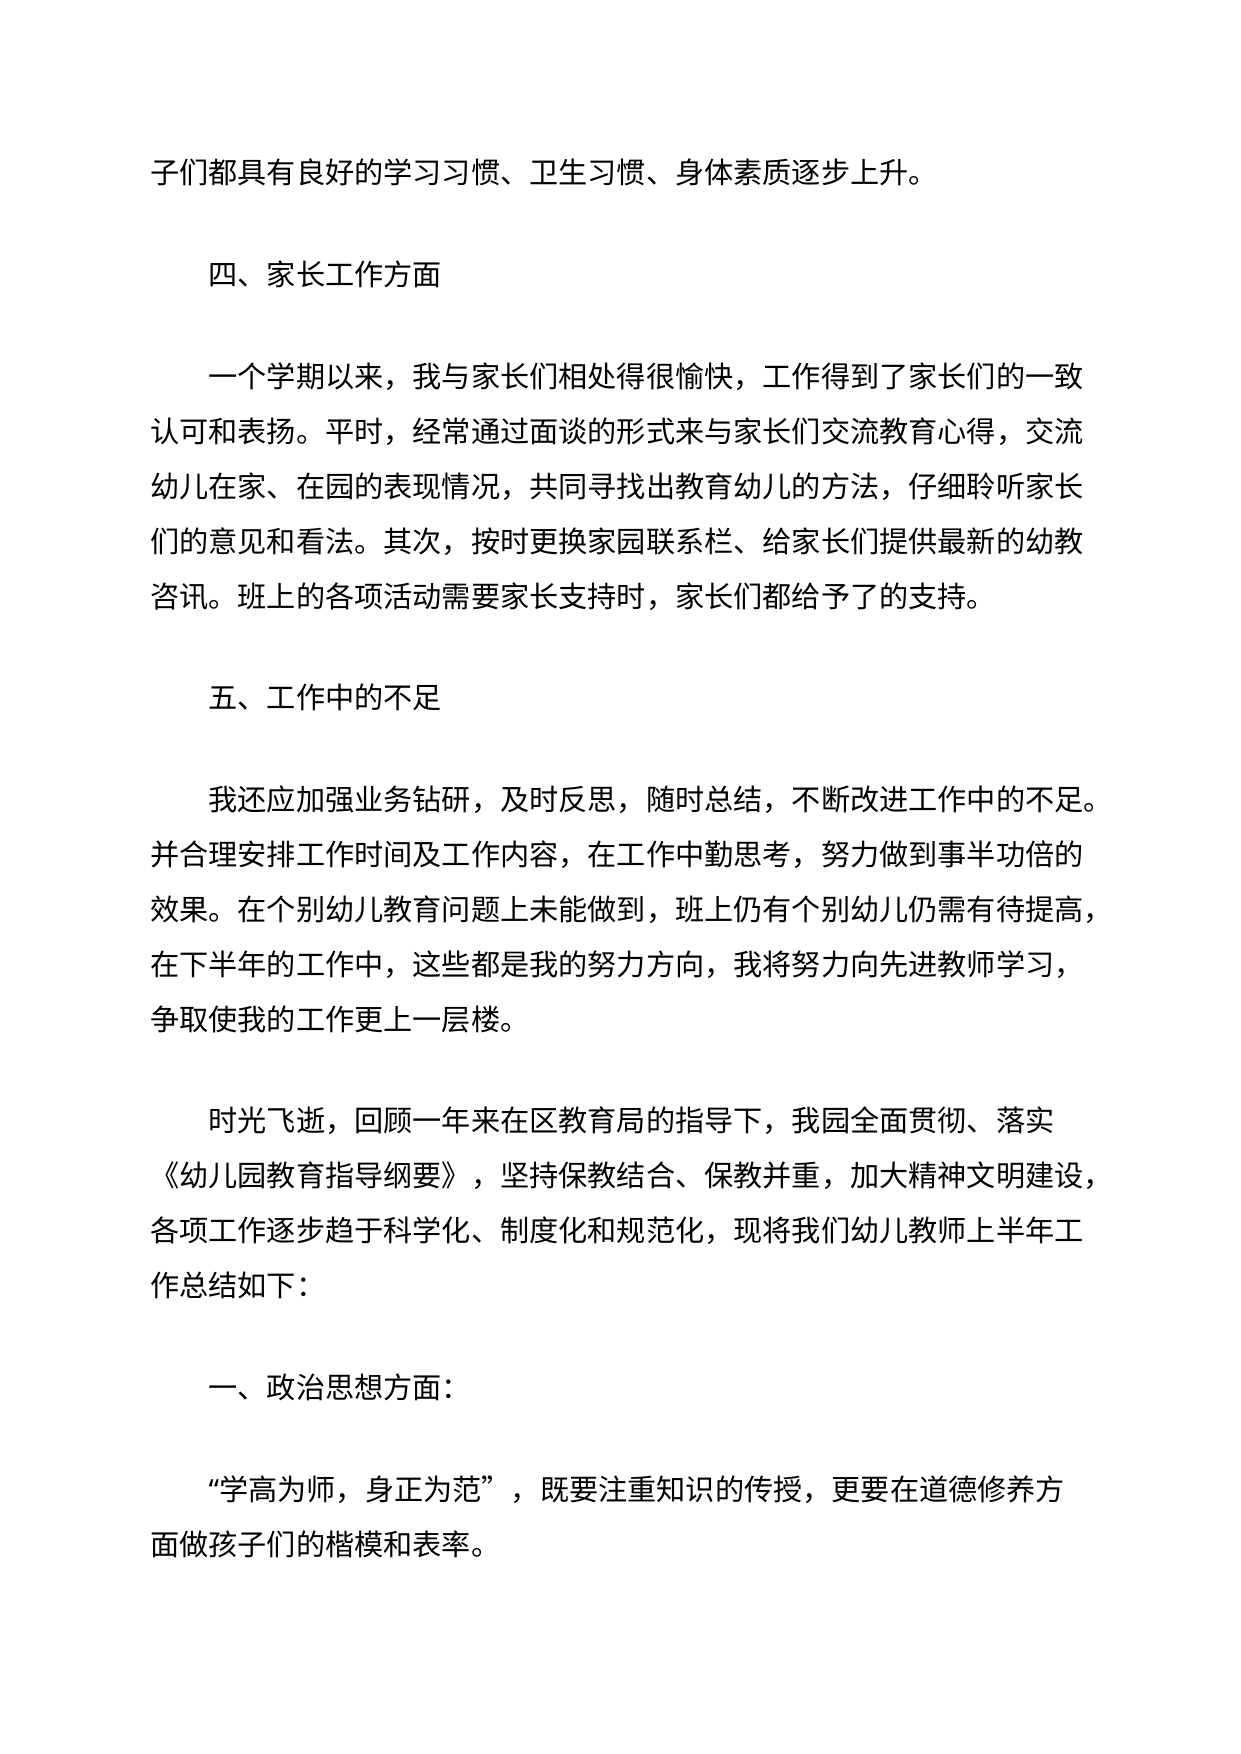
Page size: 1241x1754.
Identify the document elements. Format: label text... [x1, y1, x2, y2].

text 时光飞逝，回顾一年来在区教育局的指导下，我园全面贯彻、落实《幼儿园教育指导纲要》，坚持保教结合、保教并重，加大精神文明建设，各项工作逐步趋于科学化、制度化和规范化，现将我们幼儿教师上半年工作总结如下： [150, 1098, 1090, 1305]
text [150, 150, 1090, 192]
text 一个学期以来，我与家长们相处得很愉快，工作得到了家长们的一致认可和表扬。平时，经常通过面谈的形式来与家长们交流教育心得，交流幼儿在家、在园的表现情况，共同寻找出教育幼儿的方法，仔细聆听家长们的意见和看法。其次，按时更换家园联系栏、给家长们提供最新的幼教咨讯。班上的各项活动需要家长支持时，家长们都给予了的支持。 [150, 353, 1090, 615]
text 一、政治思想方面： [150, 1364, 1090, 1407]
text 我还应加强业务钻研，及时反思，随时总结，不断改进工作中的不足。并合理安排工作时间及工作内容，在工作中勤思考，努力做到事半功倍的效果。在个别幼儿教育问题上未能做到，班上仍有个别幼儿仍需有待提高，在下半年的工作中，这些都是我的努力方向，我将努力向先进教师学习，争取使我的工作更上一层楼。 [150, 777, 1090, 1038]
text 五、工作中的不足 [150, 675, 1090, 717]
text “学高为师，身正为范”，既要注重知识的传授，更要在道德修养方面做孩子们的楷模和表率。 [150, 1466, 1090, 1563]
text 四、家长工作方面 [150, 252, 1090, 294]
